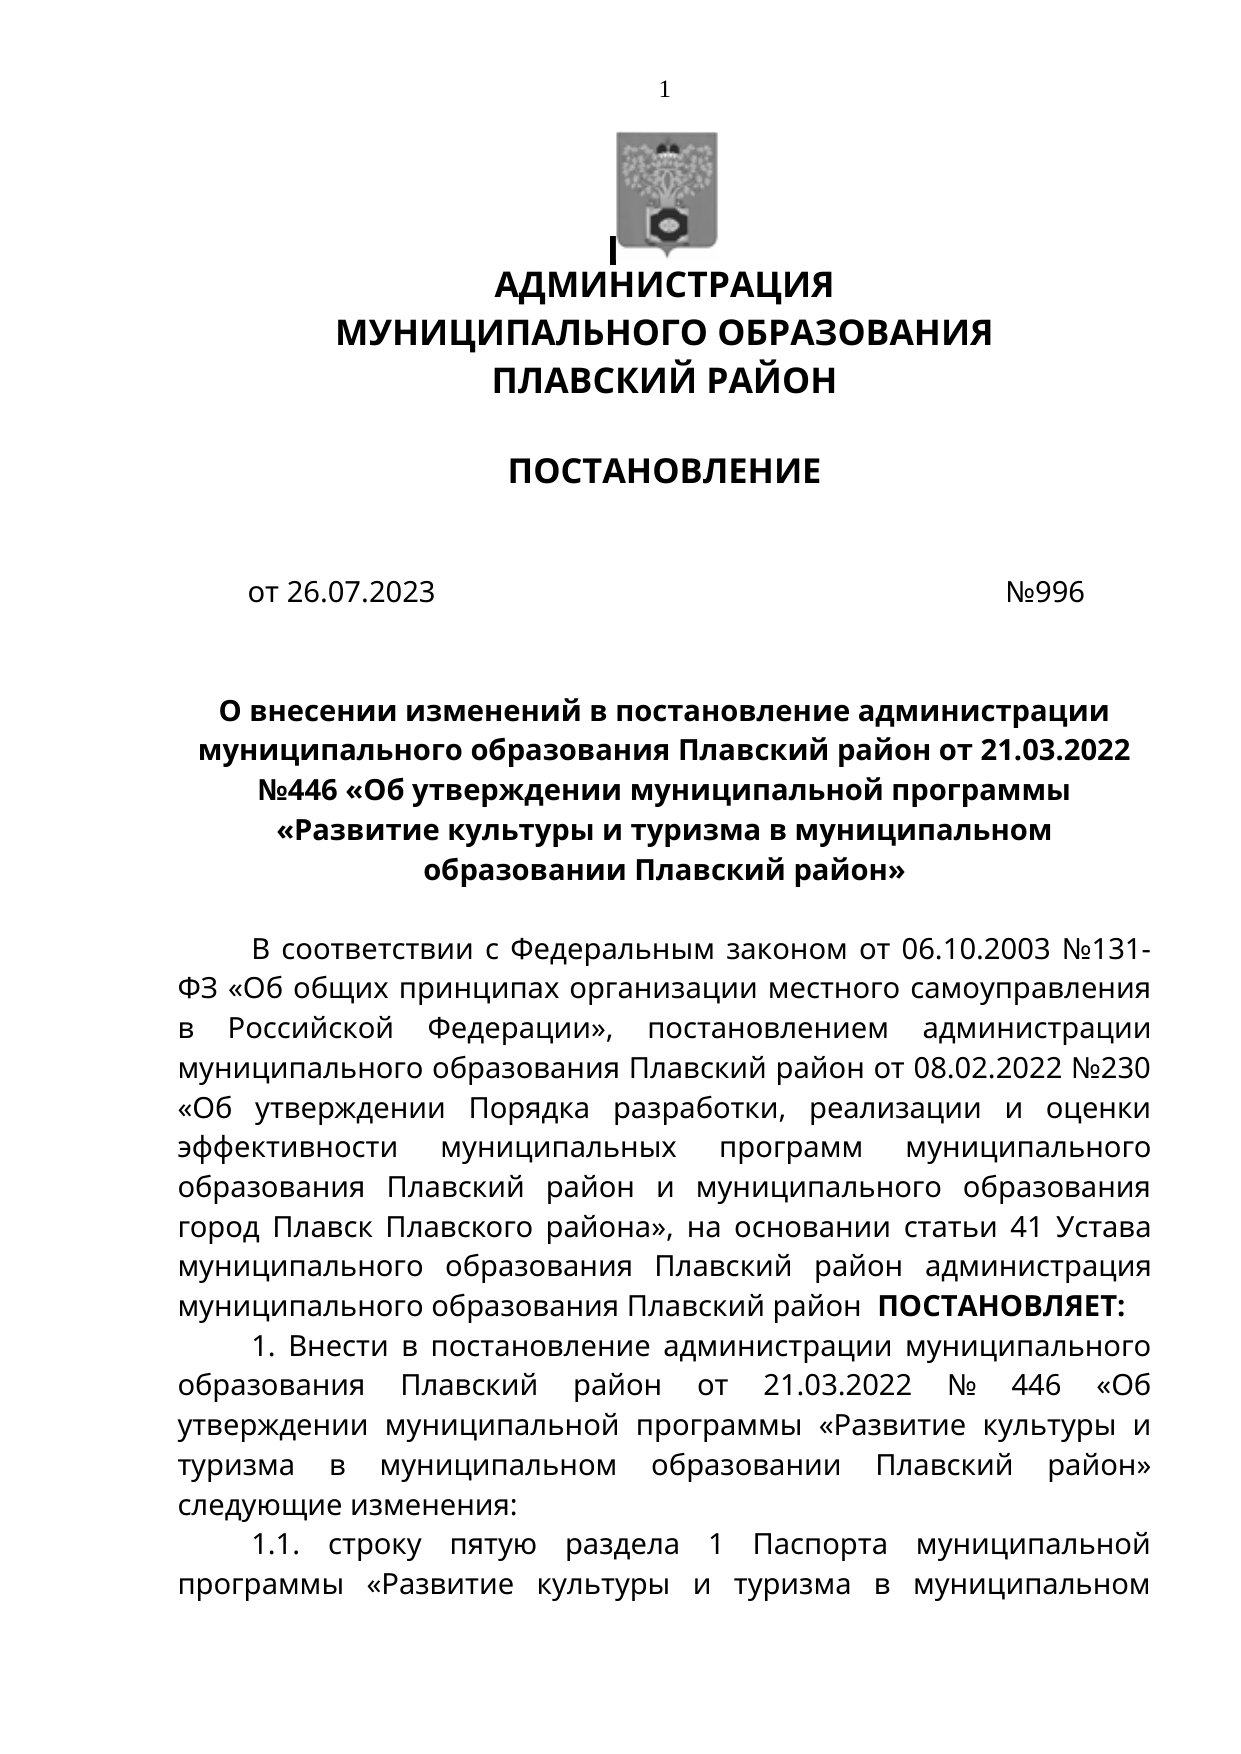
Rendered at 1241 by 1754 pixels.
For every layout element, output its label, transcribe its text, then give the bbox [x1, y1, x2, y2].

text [177, 1523, 1152, 1603]
text 1. Внести в постановление администрации муниципального образования Плавский район от 21.03.2022 № 446 «Об утверждении муниципальной программы «Развитие культуры и туризма в муниципальном образовании Плавский район» следующие изменения: [177, 1325, 1152, 1523]
text О внесении изменений в постановление администрации муниципального образования Плавский район от 21.03.2022 №446 «Об утверждении муниципальной программы «Развитие культуры и туризма в муниципальном образовании Плавский район» [177, 690, 1152, 888]
picture [615, 131, 720, 260]
text ПЛАВСКИЙ РАЙОН [177, 356, 1152, 404]
text ПОСТАНОВЛЕНИЕ [177, 467, 1152, 488]
table_header от 26.07.2023 [236, 571, 845, 611]
text МУНИЦИПАЛЬНОГО ОБРАЗОВАНИЯ [177, 308, 1152, 356]
table_header №996 [845, 571, 1096, 611]
text В соответствии с Федеральным законом от 06.10.2003 №131-ФЗ «Об общих принципах организации местного самоуправления в Российской Федерации», постановлением администрации муниципального образования Плавский район от 08.02.2022 №230 «Об утверждении Порядка разработки, реализации и оценки эффективности муниципальных программ муниципального образования Плавский район и муниципального образования город Плавск Плавского района», на основании статьи 41 Устава муниципального образования Плавский район администрация муниципального образования Плавский район ПОСТАНОВЛЯЕТ: [177, 928, 1152, 1325]
text АДМИНИСТРАЦИЯ [177, 259, 1152, 308]
